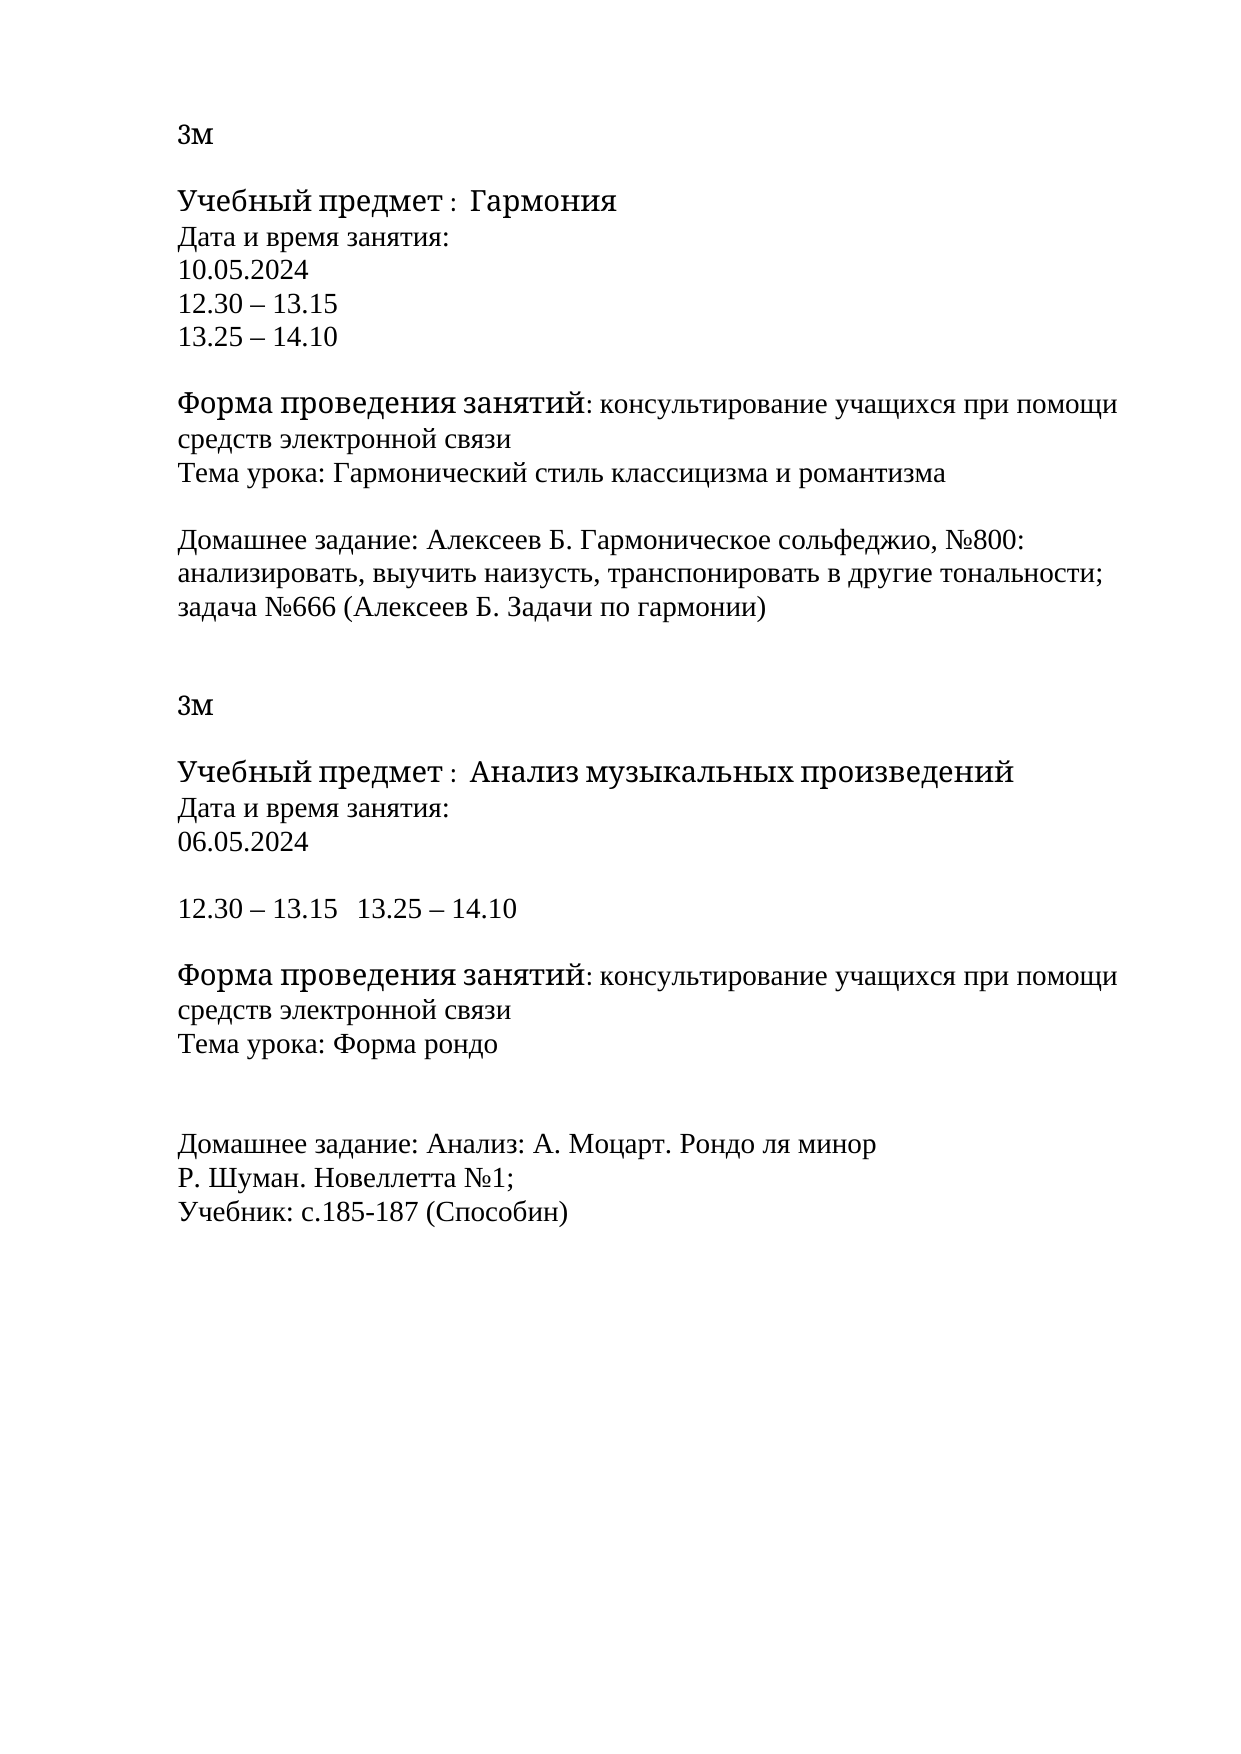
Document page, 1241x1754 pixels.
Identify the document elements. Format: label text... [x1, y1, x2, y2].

text 12.30 – 13.15 [177, 286, 1152, 319]
text Форма проведения занятий: консультирование учащихся при помощи средств электронной связи [177, 387, 1152, 455]
text Домашнее задание: Алексеев Б. Гармоническое сольфеджио, №800: анализировать, выучить наизусть, транспонировать в другие тональности; задача №666 (Алексеев Б. Задачи по гармонии) [177, 522, 1152, 622]
text Тема урока: Гармонический стиль классицизма и романтизма [177, 455, 1152, 488]
text 3м [177, 118, 1152, 152]
text 13.25 – 14.10 [338, 891, 1152, 924]
text 13.25 – 14.10 [177, 319, 1152, 353]
text Тема урока: Форма рондо [177, 1026, 1152, 1059]
text Домашнее задание: Анализ: А. Моцарт. Рондо ля минор [177, 1127, 1152, 1160]
text Учебник: с.185-187 (Способин) [177, 1194, 1152, 1227]
text Дата и время занятия: [177, 790, 1152, 824]
text Форма проведения занятий: консультирование учащихся при помощи средств электронной связи [177, 958, 1152, 1026]
text Р. Шуман. Новеллетта №1; [177, 1160, 1152, 1194]
text Учебный предмет : Анализ музыкальных произведений [177, 757, 1152, 790]
text 10.05.2024 [177, 252, 1152, 286]
text Учебный предмет : Гармония [177, 185, 1152, 219]
text 3м [177, 689, 1152, 723]
text 06.05.2024 [177, 824, 1152, 857]
text Дата и время занятия: [177, 219, 1152, 252]
text 12.30 – 13.15 [177, 891, 338, 924]
